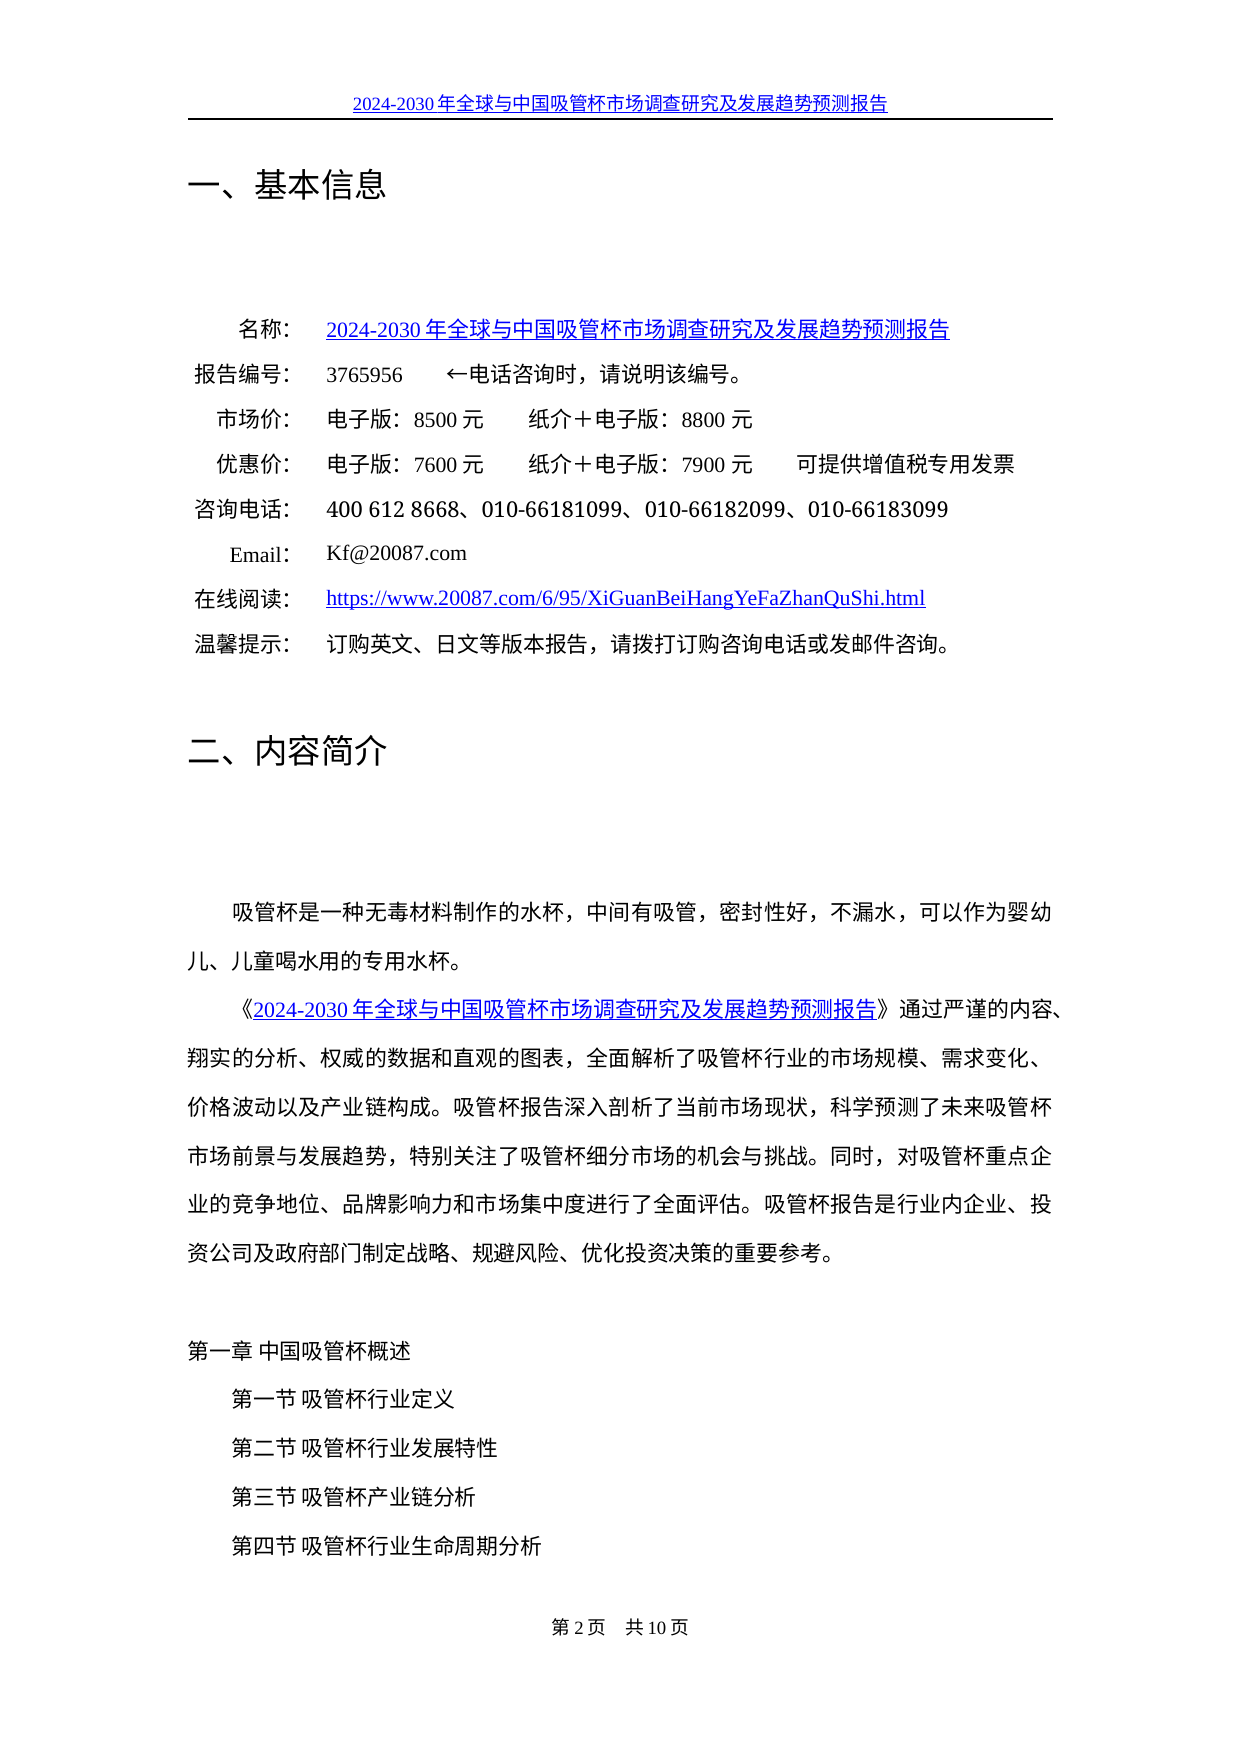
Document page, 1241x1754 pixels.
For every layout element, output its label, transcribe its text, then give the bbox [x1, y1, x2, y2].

table_cell Kf@20087.com [315, 537, 1073, 582]
table_cell [315, 582, 1073, 627]
title 一、基本信息 [187, 150, 1053, 215]
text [187, 894, 1053, 1561]
table_cell 优惠价： [167, 447, 315, 492]
table_cell 报告编号： [167, 357, 315, 402]
title 二、内容简介 [187, 717, 1053, 782]
table_cell 电子版：7600 元 纸介＋电子版：7900 元 可提供增值税专用发票 [315, 447, 1073, 492]
table_header 名称： [167, 312, 315, 357]
table_cell 订购英文、日文等版本报告，请拨打订购咨询电话或发邮件咨询。 [315, 627, 1073, 672]
table_cell 3765956 ←电话咨询时，请说明该编号。 [315, 357, 1073, 402]
table_cell 温馨提示： [167, 627, 315, 672]
table_cell 在线阅读： [167, 582, 315, 627]
table_cell Email： [167, 537, 315, 582]
table_cell 400 612 8668、010-66181099、010-66182099、010-66183099 [315, 492, 1073, 537]
table_cell 市场价： [167, 402, 315, 447]
table_cell 电子版：8500 元 纸介＋电子版：8800 元 [315, 402, 1073, 447]
table_cell 咨询电话： [167, 492, 315, 537]
table_header 2024-2030年全球与中国吸管杯市场调查研究及发展趋势预测报告 [315, 312, 1073, 357]
